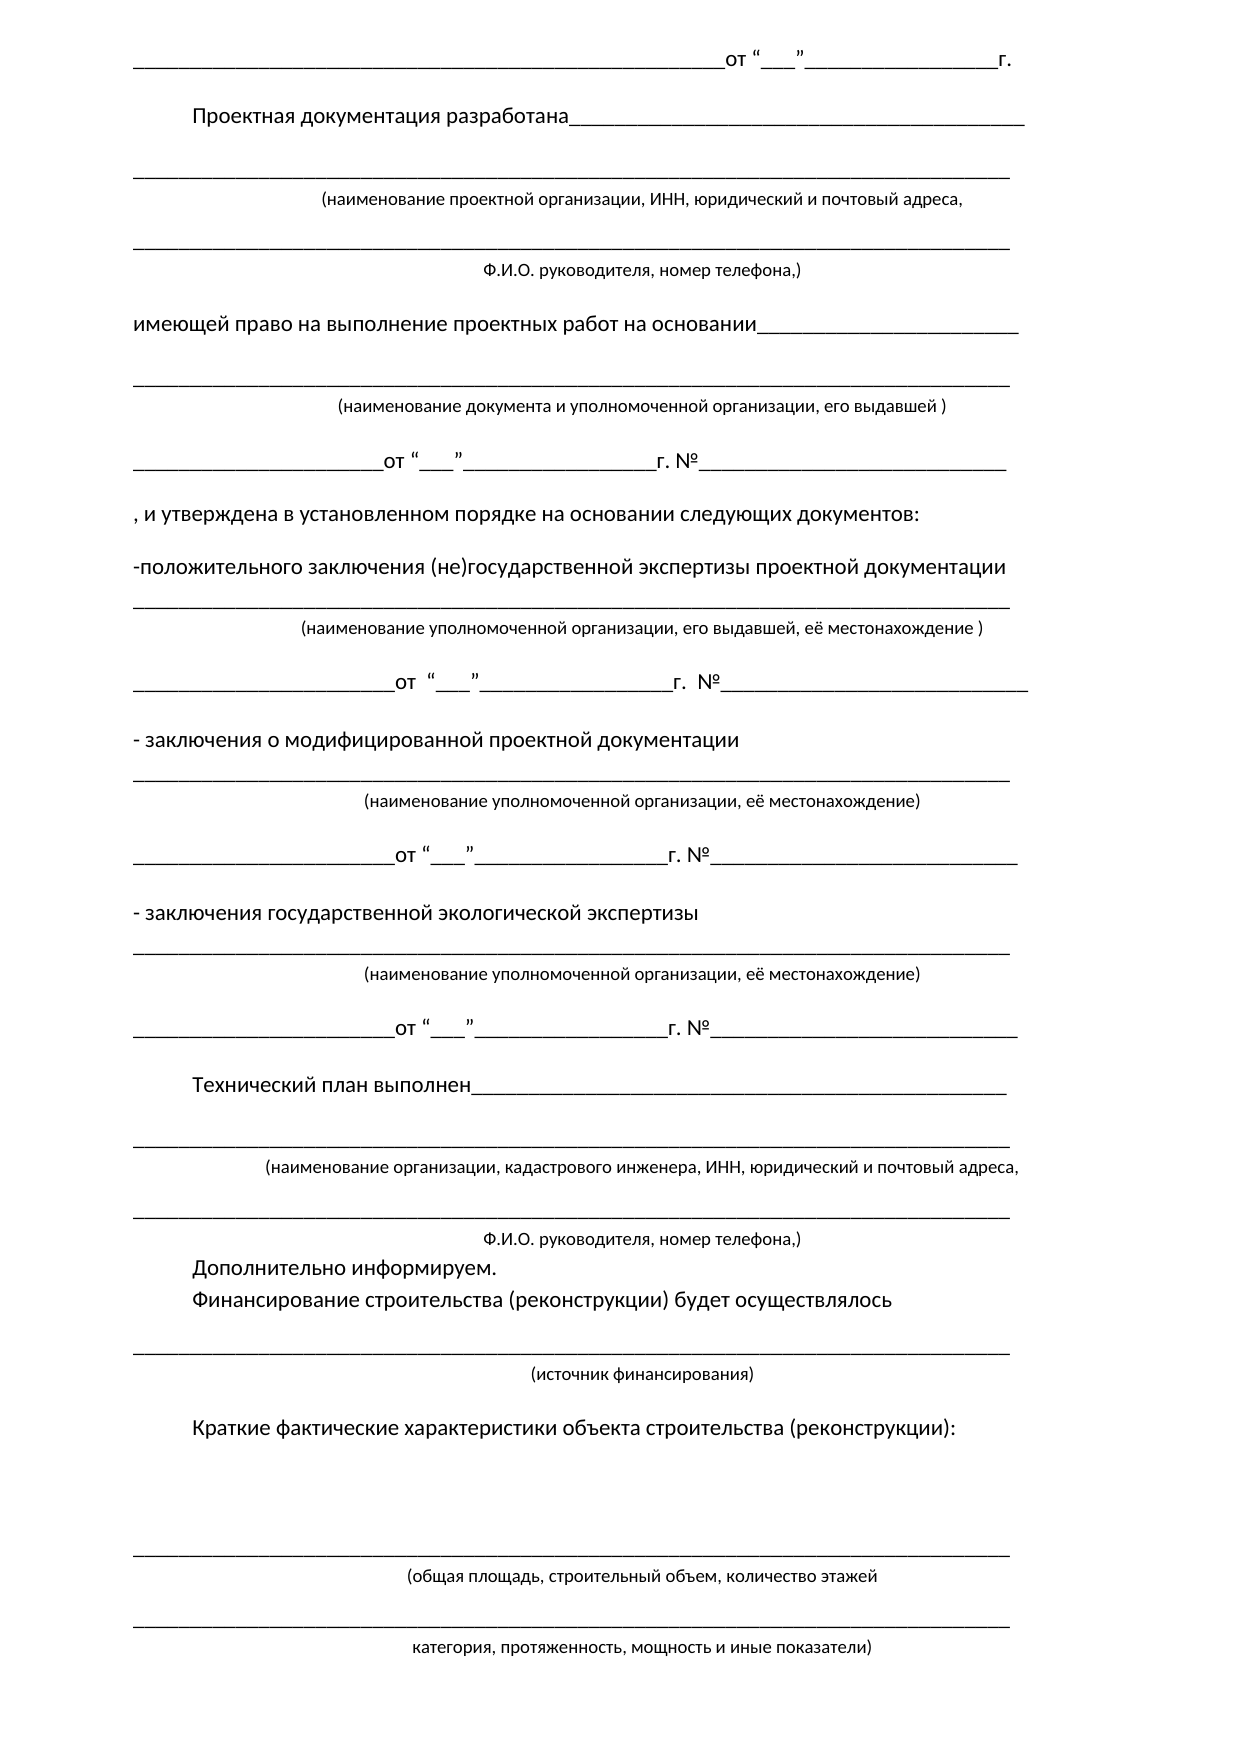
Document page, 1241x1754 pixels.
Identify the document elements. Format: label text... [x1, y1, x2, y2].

text Ф.И.О. руководителя, номер телефона,) [133, 258, 1152, 281]
text - заключения о модифицированной проектной документации _____________________________________________________________________________ [133, 725, 1152, 785]
text (наименование уполномоченной организации, его выдавшей, её местонахождение ) [133, 616, 1152, 639]
text _____________________________________________________________________________ [133, 1532, 1152, 1561]
text - заключения государственной экологической экспертизы _____________________________________________________________________________ [133, 898, 1152, 958]
text Краткие фактические характеристики объекта строительства (реконструкции): [133, 1413, 1152, 1442]
text Дополнительно информируем. [133, 1253, 1152, 1281]
text _____________________________________________________________________________ [133, 226, 1152, 254]
text _______________________от “___”_________________г. №___________________________ [133, 1013, 1152, 1041]
text _____________________________________________________________________________ [133, 1194, 1152, 1223]
text _____________________________________________________________________________ [133, 362, 1152, 390]
text _____________________________________________________________________________ [133, 1123, 1152, 1152]
text Проектная документация разработана________________________________________ [133, 102, 1152, 129]
text (общая площадь, строительный объем, количество этажей [133, 1565, 1152, 1588]
text (наименование уполномоченной организации, её местонахождение) [133, 962, 1152, 985]
text -положительного заключения (не)государственной экспертизы проектной документации _____________________________________________________________________________ [133, 552, 1152, 612]
text Технический план выполнен_______________________________________________ [133, 1071, 1152, 1098]
text (источник финансирования) [133, 1362, 1152, 1385]
text _______________________от “___”_________________г. №___________________________ [133, 667, 1152, 696]
text Ф.И.О. руководителя, номер телефона,) [133, 1227, 1152, 1250]
text _______________________от “___”_________________г. №___________________________ [133, 840, 1152, 868]
text ____________________________________________________от “___”_________________г. [133, 44, 1152, 72]
text (наименование документа и уполномоченной организации, его выдавшей ) [133, 394, 1152, 417]
text _____________________________________________________________________________ [133, 154, 1152, 183]
text , и утверждена в установленном порядке на основании следующих документов: [133, 499, 1152, 527]
text имеющей право на выполнение проектных работ на основании_______________________ [133, 309, 1152, 337]
text ______________________от “___”_________________г. №___________________________ [133, 446, 1152, 474]
text _____________________________________________________________________________ [133, 1603, 1152, 1632]
text (наименование проектной организации, ИНН, юридический и почтовый адреса, [133, 187, 1152, 210]
text (наименование организации, кадастрового инженера, ИНН, юридический и почтовый адреса, [133, 1156, 1152, 1179]
text Финансирование строительства (реконструкции) будет осуществлялось [133, 1285, 1152, 1313]
text _____________________________________________________________________________ [133, 1330, 1152, 1358]
text (наименование уполномоченной организации, её местонахождение) [133, 789, 1152, 812]
text категория, протяженность, мощность и иные показатели) [133, 1636, 1152, 1659]
